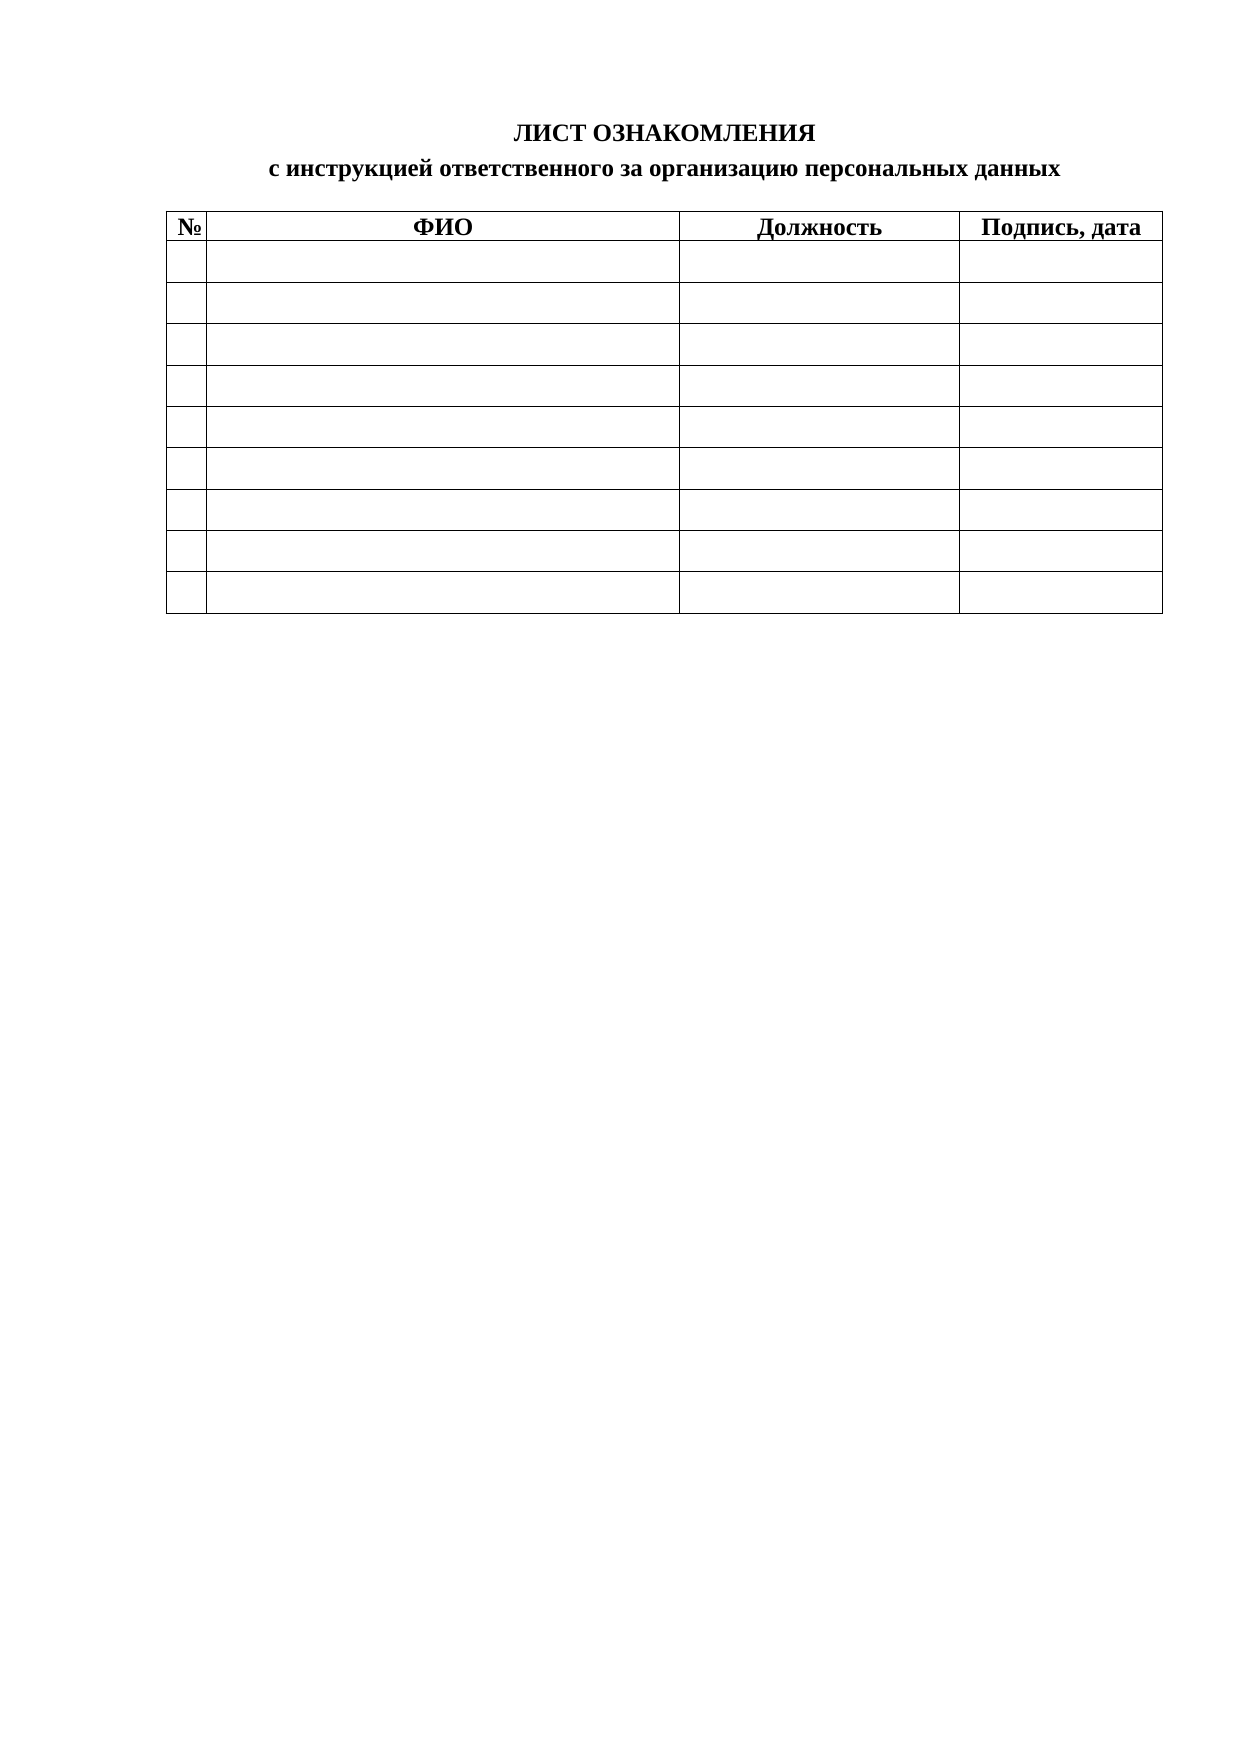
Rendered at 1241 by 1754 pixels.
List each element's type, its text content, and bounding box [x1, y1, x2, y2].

text с инструкцией ответственного за организацию персональных данных [148, 153, 1181, 182]
table_cell [960, 324, 1162, 364]
table_cell [680, 531, 959, 571]
table_cell [207, 241, 679, 282]
table_cell [167, 531, 206, 571]
table_cell [680, 490, 959, 530]
table_cell [680, 407, 959, 447]
table_cell [207, 407, 679, 447]
table_header Подпись, дата [960, 212, 1162, 240]
table_header Должность [680, 212, 959, 240]
table_cell [207, 531, 679, 571]
table_cell [960, 490, 1162, 530]
table_cell [960, 531, 1162, 571]
table_cell [167, 490, 206, 530]
table_cell [960, 283, 1162, 323]
table_header ФИО [207, 212, 679, 240]
table_cell [207, 572, 679, 613]
table_cell [167, 283, 206, 323]
table_cell [167, 366, 206, 406]
table_header № [167, 212, 206, 240]
subtitle ЛИСТ ОЗНАКОМЛЕНИЯ [148, 118, 1181, 147]
table_cell [680, 366, 959, 406]
table_cell [207, 448, 679, 488]
table_cell [207, 324, 679, 364]
table_cell [207, 490, 679, 530]
table_cell [167, 241, 206, 282]
table_cell [680, 448, 959, 488]
table_cell [167, 324, 206, 364]
table_cell [167, 572, 206, 613]
table_cell [167, 448, 206, 488]
table_cell [207, 366, 679, 406]
table_cell [960, 448, 1162, 488]
table_cell [960, 241, 1162, 282]
table_cell [167, 407, 206, 447]
table_cell [960, 366, 1162, 406]
table_cell [680, 572, 959, 613]
table_cell [680, 283, 959, 323]
table_cell [960, 407, 1162, 447]
table_cell [960, 572, 1162, 613]
table_cell [680, 241, 959, 282]
table_cell [207, 283, 679, 323]
table_cell [680, 324, 959, 364]
